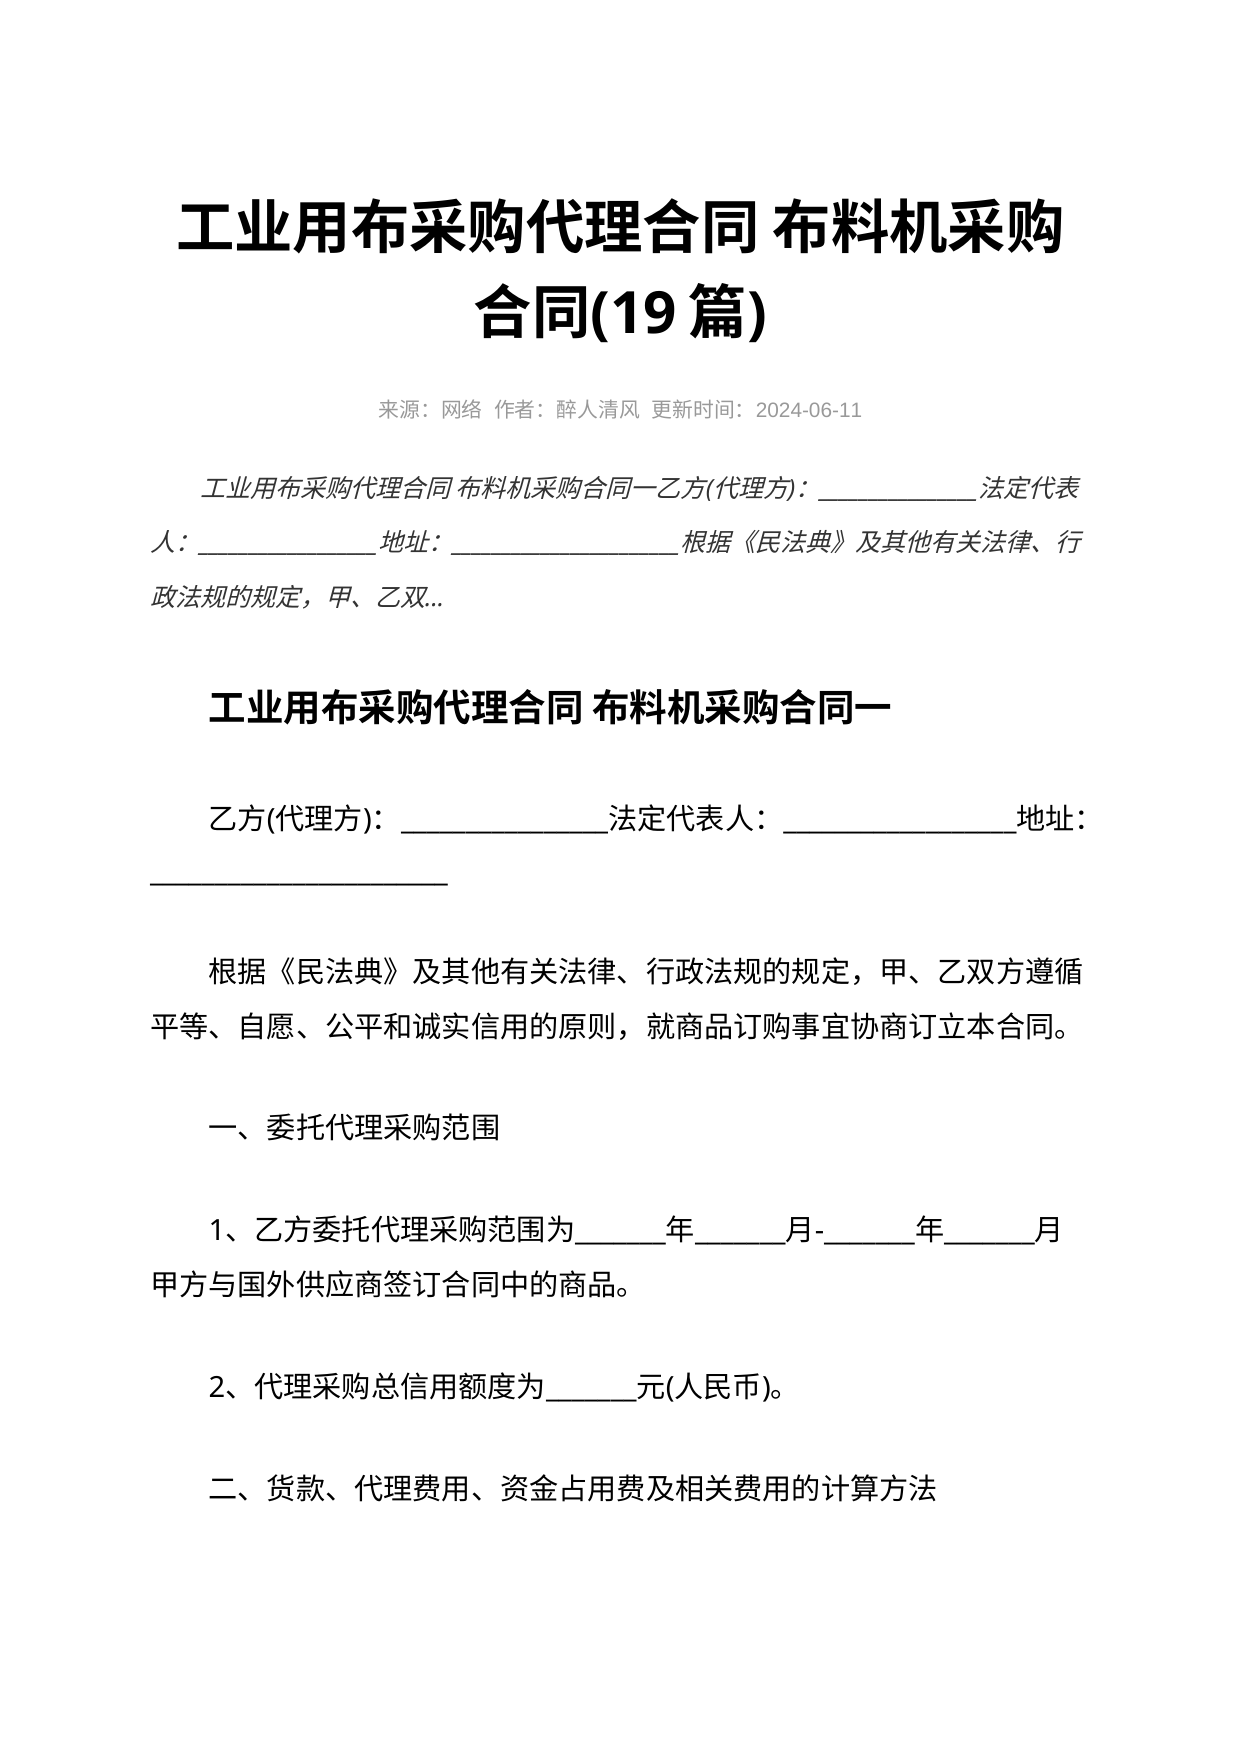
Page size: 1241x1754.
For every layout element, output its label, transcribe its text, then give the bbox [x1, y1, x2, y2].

text 来源：网络 作者：醉人清风 更新时间：2024-06-11 [150, 397, 1090, 421]
text 一、委托代理采购范围 [150, 1105, 1090, 1147]
text 1、乙方委托代理采购范围为_______年_______月-_______年_______月甲方与国外供应商签订合同中的商品。 [150, 1207, 1090, 1304]
text 2、代理采购总信用额度为_______元(人民币)。 [150, 1363, 1090, 1406]
text 工业用布采购代理合同 布料机采购合同一乙方(代理方)：________________法定代表人：__________________地址：_______________________根据《民法典》及其他有关法律、行政法规的规定，甲、乙双... [150, 468, 1090, 613]
text 二、货款、代理费用、资金占用费及相关费用的计算方法 [150, 1466, 1090, 1508]
subtitle 工业用布采购代理合同 布料机采购合同(19篇) [150, 181, 1090, 351]
text 根据《民法典》及其他有关法律、行政法规的规定，甲、乙双方遵循平等、自愿、公平和诚实信用的原则，就商品订购事宜协商订立本合同。 [150, 948, 1090, 1046]
text 工业用布采购代理合同 布料机采购合同一 [150, 678, 1090, 732]
text 乙方(代理方)：________________法定代表人：__________________地址：_______________________ [150, 796, 1090, 889]
